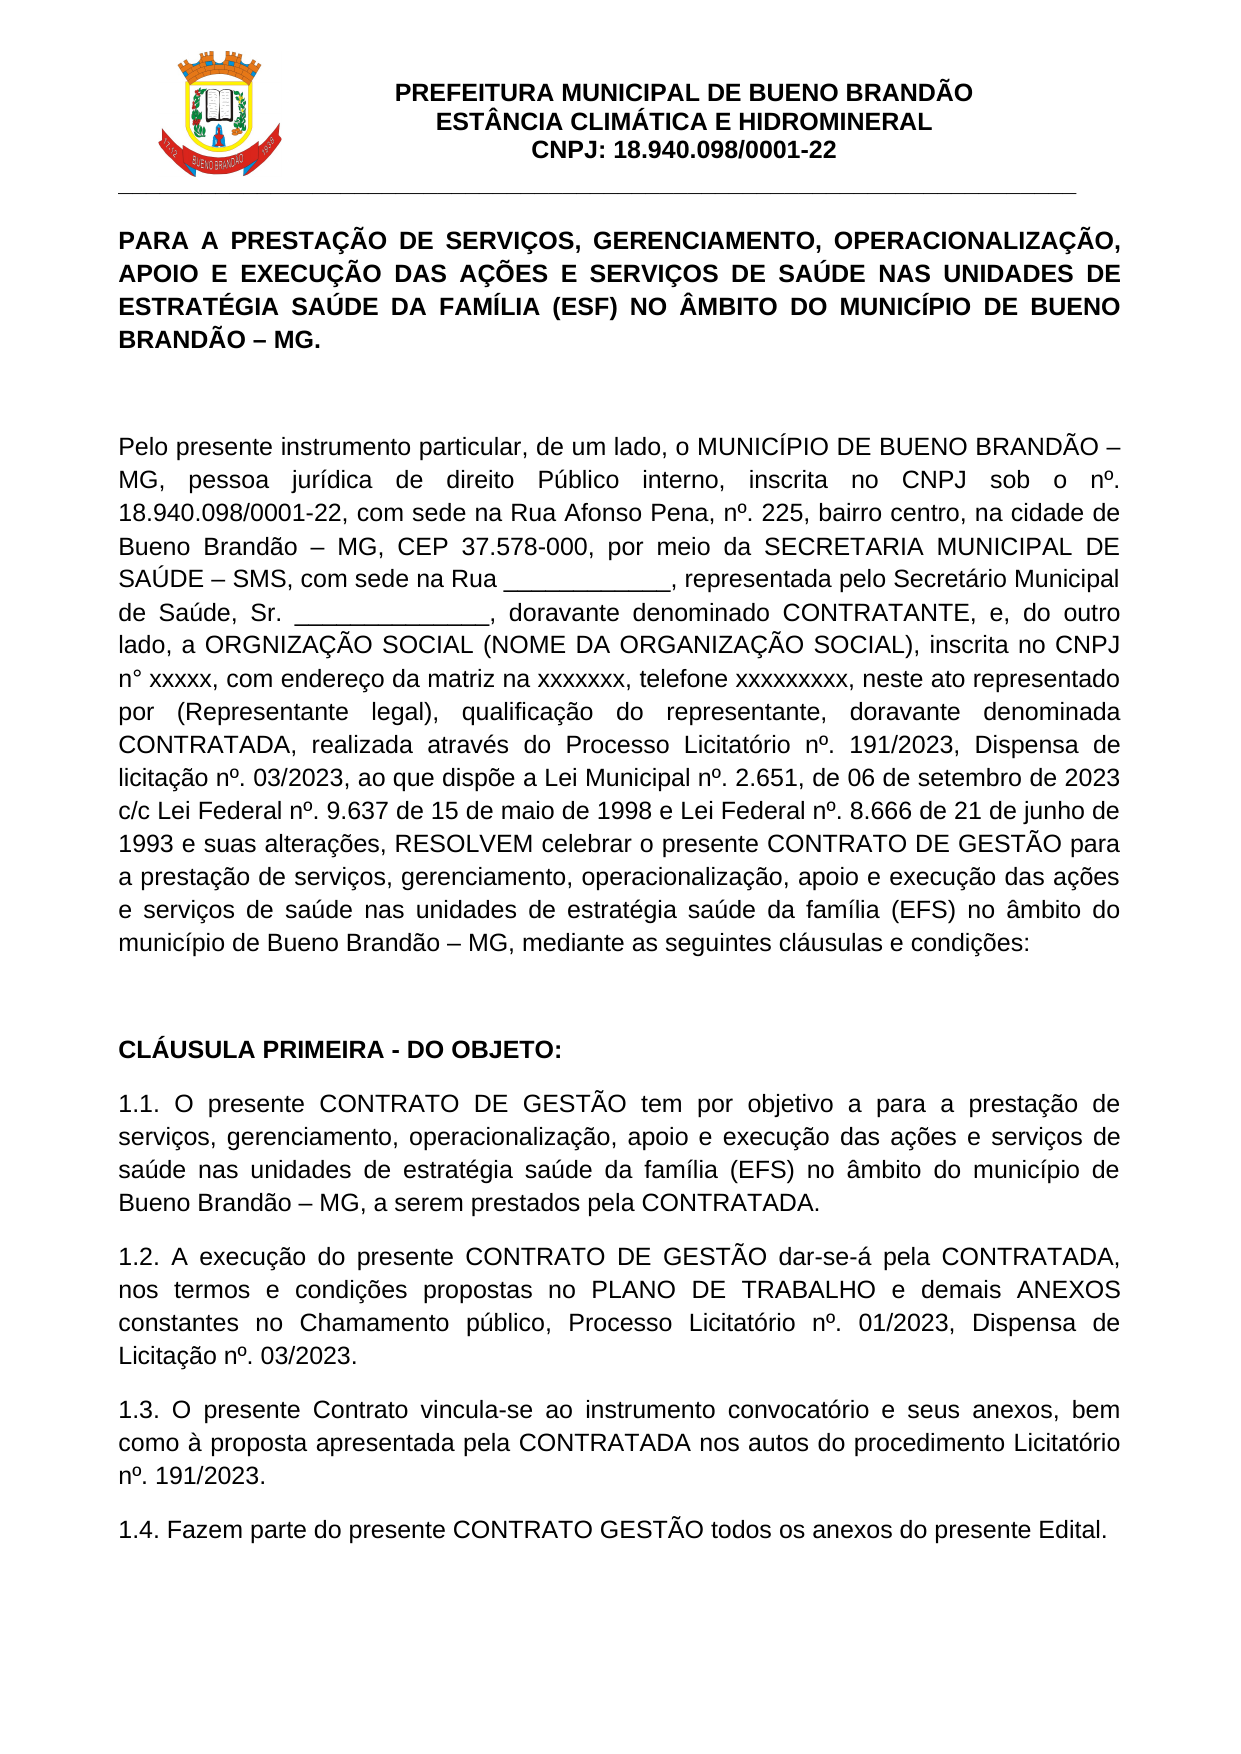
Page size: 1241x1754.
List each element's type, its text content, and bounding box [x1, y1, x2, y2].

text 1.2. A execução do presente CONTRATO DE GESTÃO dar-se-á pela CONTRATADA, nos termos e condições propostas no PLANO DE TRABALHO e demais ANEXOS constantes no Chamamento público, Processo Licitatório nº. 01/2023, Dispensa de Licitação nº. 03/2023. [118, 1242, 1122, 1370]
text CLÁUSULA PRIMEIRA - DO OBJETO: [118, 1035, 1122, 1064]
text 1.3. O presente Contrato vincula-se ao instrumento convocatório e seus anexos, bem como à proposta apresentada pela CONTRATADA nos autos do procedimento Licitatório nº. 191/2023. [118, 1395, 1122, 1490]
text 1.1. O presente CONTRATO DE GESTÃO tem por objetivo a para a prestação de serviços, gerenciamento, operacionalização, apoio e execução das ações e serviços de saúde nas unidades de estratégia saúde da família (EFS) no âmbito do município de Bueno Brandão – MG, a serem prestados pela CONTRATADA. [118, 1089, 1122, 1217]
text Pelo presente instrumento particular, de um lado, o MUNICÍPIO DE BUENO BRANDÃO – MG, pessoa jurídica de direito Público interno, inscrita no CNPJ sob o nº. 18.940.098/0001-22, com sede na Rua Afonso Pena, nº. 225, bairro centro, na cidade de Bueno Brandão – MG, CEP 37.578-000, por meio da SECRETARIA MUNICIPAL DE SAÚDE – SMS, com sede na Rua ____________, representada pelo Secretário Municipal de Saúde, Sr. ______________, doravante denominado CONTRATANTE, e, do outro lado, a ORGNIZAÇÃO SOCIAL (NOME DA ORGANIZAÇÃO SOCIAL), inscrita no CNPJ n° xxxxx, com endereço da matriz na xxxxxxx, telefone xxxxxxxxx, neste ato representado por (Representante legal), qualificação do representante, doravante denominada CONTRATADA, realizada através do Processo Licitatório nº. 191/2023, Dispensa de licitação nº. 03/2023, ao que dispõe a Lei Municipal nº. 2.651, de 06 de setembro de 2023 c/c Lei Federal nº. 9.637 de 15 de maio de 1998 e Lei Federal nº. 8.666 de 21 de junho de 1993 e suas alterações, RESOLVEM celebrar o presente CONTRATO DE GESTÃO para a prestação de serviços, gerenciamento, operacionalização, apoio e execução das ações e serviços de saúde nas unidades de estratégia saúde da família (EFS) no âmbito do município de Bueno Brandão – MG, mediante as seguintes cláusulas e condições: [118, 432, 1122, 956]
picture [158, 51, 282, 177]
text 1.4. Fazem parte do presente CONTRATO GESTÃO todos os anexos do presente Edital. [118, 1515, 1122, 1544]
